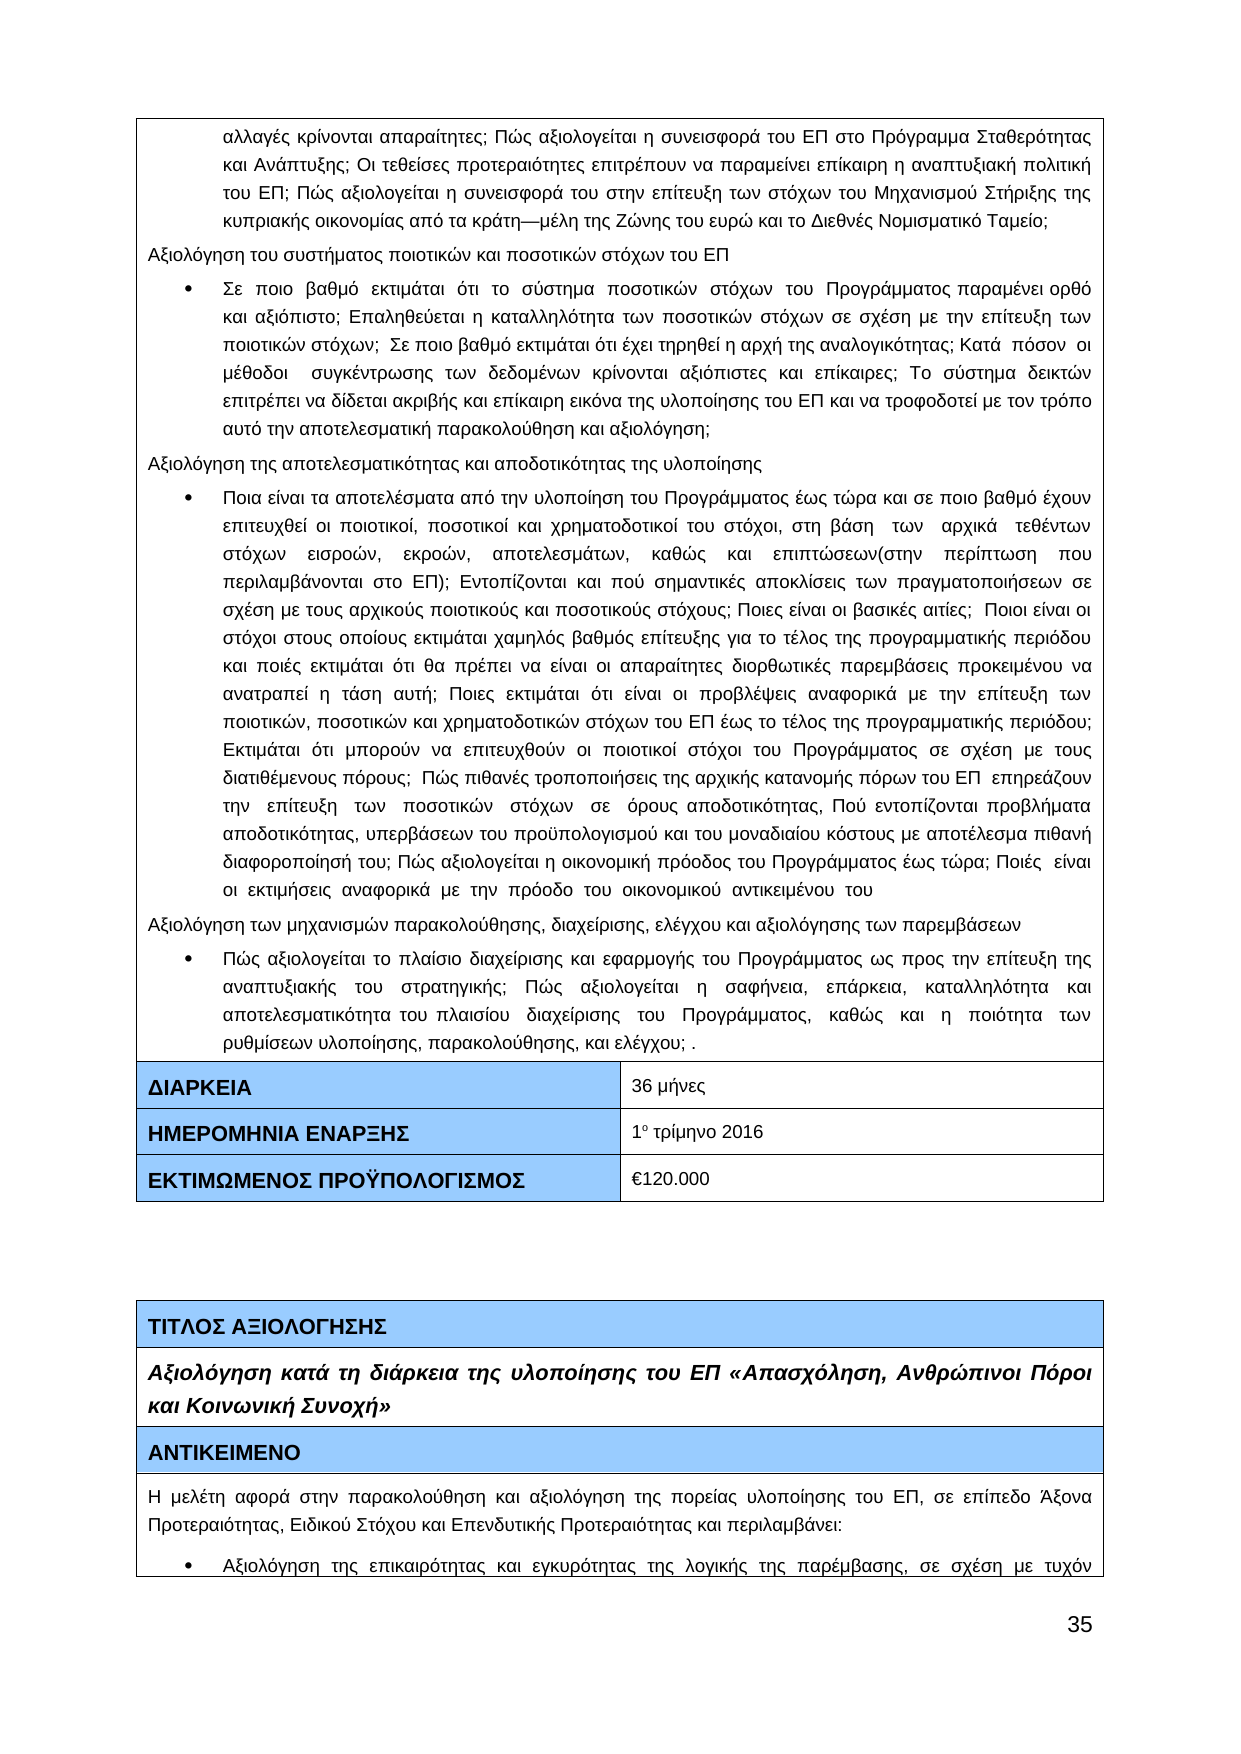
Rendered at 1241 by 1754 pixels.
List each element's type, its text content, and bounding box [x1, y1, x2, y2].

table_cell €120.000 [621, 1155, 1103, 1201]
table_cell 36 μήνες [621, 1062, 1103, 1108]
table_cell ΕΚΤΙΜΩΜΕΝΟΣ ΠΡΟΫΠΟΛΟΓΙΣΜΟΣ [137, 1155, 620, 1201]
table_cell ΗΜΕΡΟΜΗΝΙΑ ΕΝΑΡΞΗΣ [137, 1109, 620, 1154]
table_cell ΔΙΑΡΚΕΙΑ [137, 1062, 620, 1108]
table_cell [137, 119, 1103, 1061]
table_cell 1ο τρίμηνο 2016 [621, 1109, 1103, 1154]
table_header ΤΙΤΛΟΣ ΑΞΙΟΛΟΓΗΣΗΣ [137, 1301, 1103, 1347]
table_cell Αξιολόγηση κατά τη διάρκεια της υλοποίησης του ΕΠ «Aπασχόληση, Ανθρώπινοι Πόροι και Κοινωνική Συνοχή» [137, 1348, 1103, 1426]
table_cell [137, 1474, 1103, 1576]
table_cell ΑΝΤΙΚΕΙΜΕΝΟ [137, 1427, 1103, 1472]
